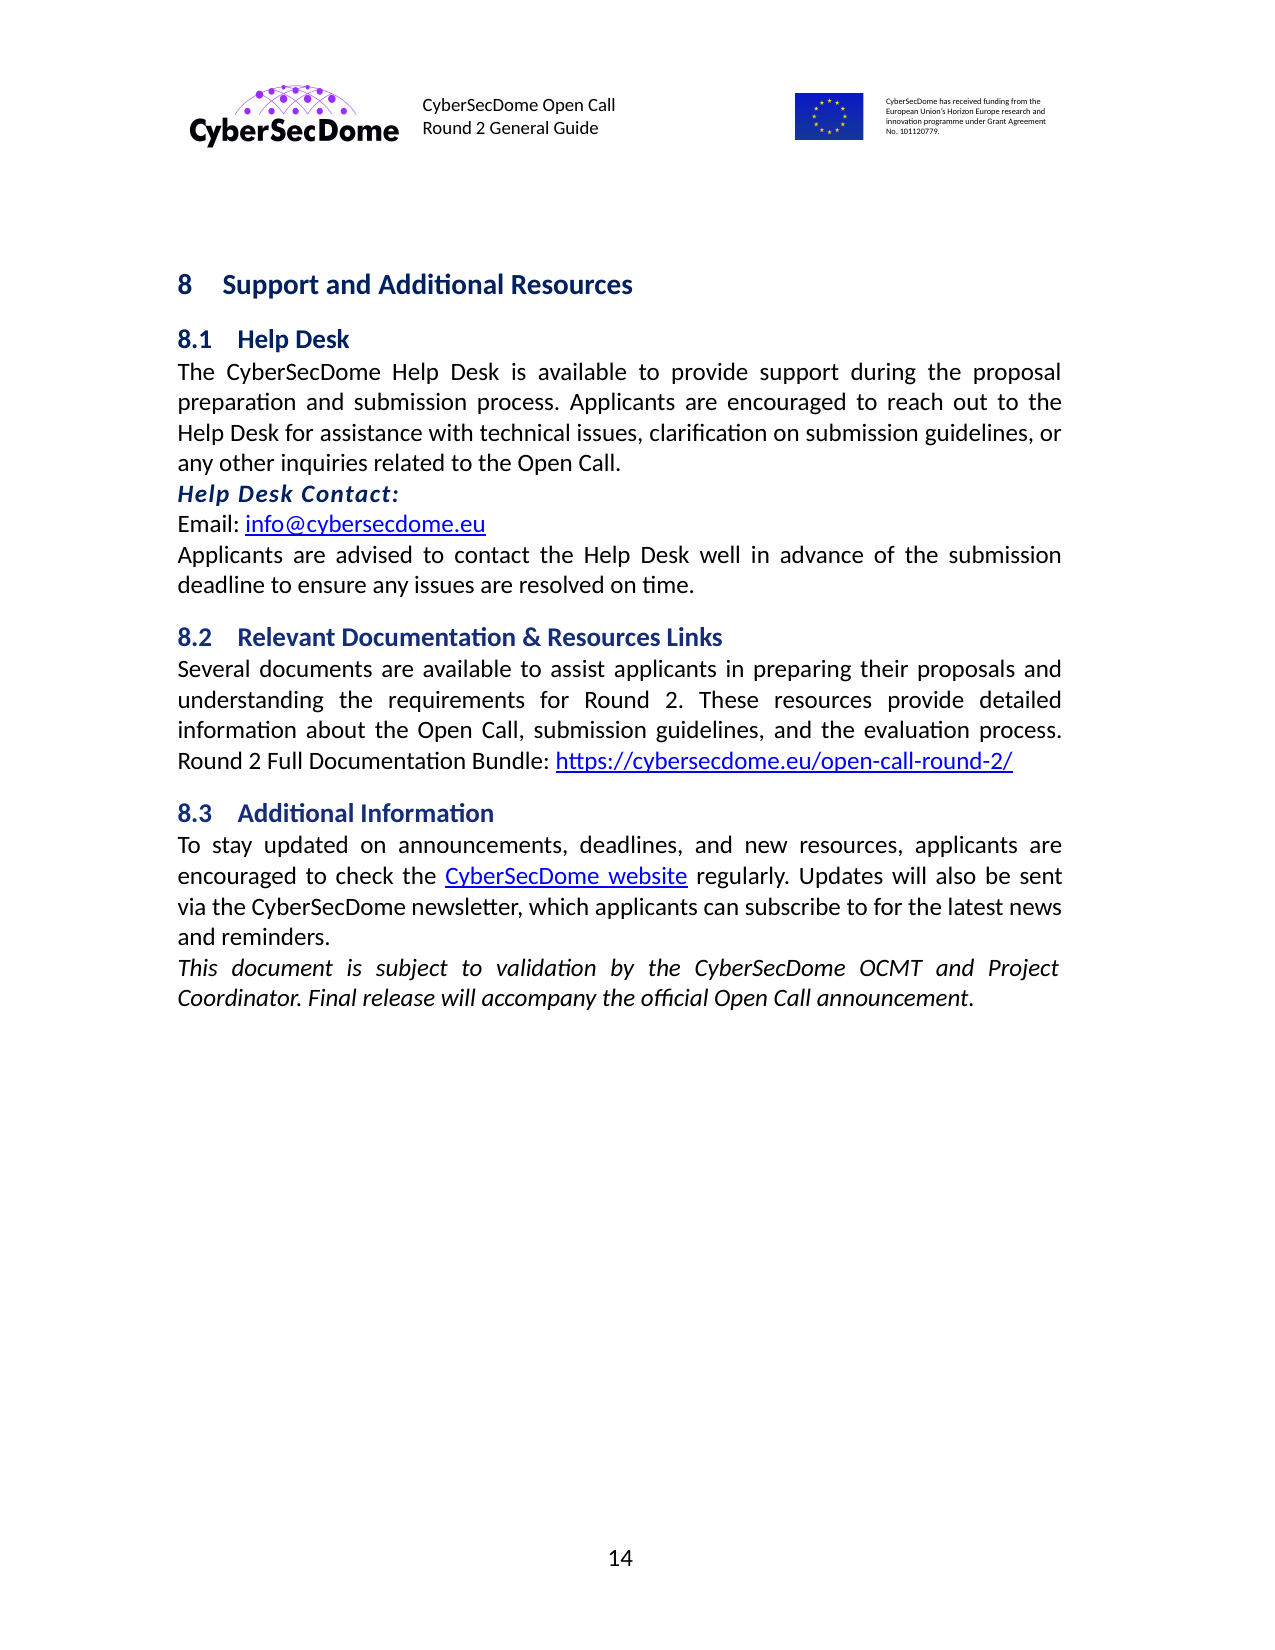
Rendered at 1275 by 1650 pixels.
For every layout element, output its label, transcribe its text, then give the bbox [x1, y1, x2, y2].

text Email: info@cybersecdome.eu [177, 508, 1063, 539]
text Applicants are advised to contact the Help Desk well in advance of the submission deadline to ensure any issues are resolved on time. [177, 539, 1063, 600]
subtitle Help Desk [177, 323, 1063, 356]
picture [188, 84, 400, 149]
text This document is subject to validation by the CyberSecDome OCMT and Project Coordinator. Final release will accompany the official Open Call announcement. [177, 952, 1063, 1013]
text Several documents are available to assist applicants in preparing their proposals and understanding the requirements for Round 2. These resources provide detailed information about the Open Call, submission guidelines, and the evaluation process. Round 2 Full Documentation Bundle: https://cybersecdome.eu/open-call-round-2/ [177, 654, 1063, 776]
picture [795, 93, 864, 140]
subtitle Additional Information [177, 797, 1063, 829]
subtitle Relevant Documentation & Resources Links [177, 621, 1063, 654]
text The CyberSecDome Help Desk is available to provide support during the proposal preparation and submission process. Applicants are encouraged to reach out to the Help Desk for assistance with technical issues, clarification on submission guidelines, or any other inquiries related to the Open Call. [177, 356, 1063, 478]
subtitle Help Desk Contact: [177, 478, 1063, 508]
text To stay updated on announcements, deadlines, and new resources, applicants are encouraged to check the CyberSecDome website regularly. Updates will also be sent via the CyberSecDome newsletter, which applicants can subscribe to for the latest news and reminders. [177, 829, 1063, 952]
subtitle Support and Additional Resources [177, 266, 1063, 302]
